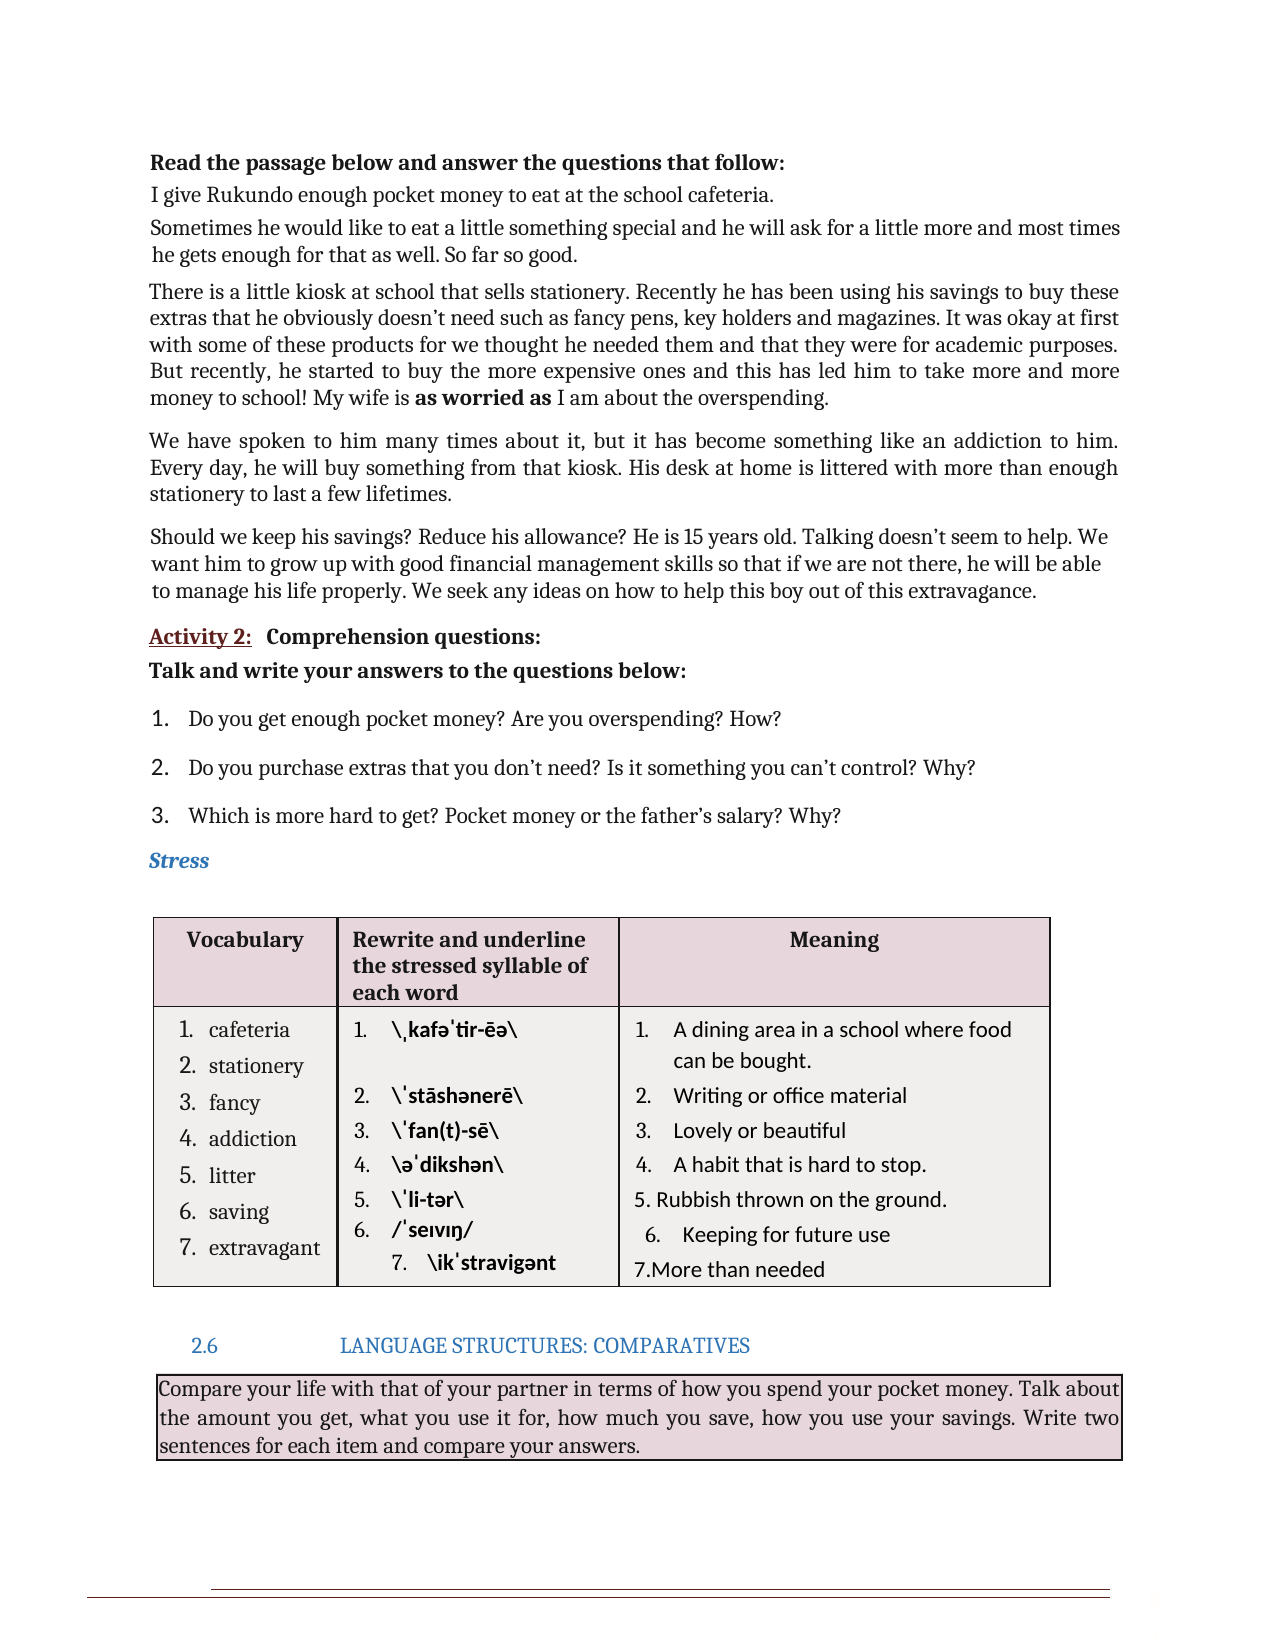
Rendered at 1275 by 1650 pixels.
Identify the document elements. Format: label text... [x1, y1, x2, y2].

table_header Rewrite and underline the stressed syllable of each word [339, 918, 618, 1006]
table_cell cafeteria stationery fancy addiction litter saving extravagant [154, 1007, 336, 1286]
text Read the passage below and answer the questions that follow: [150, 150, 1125, 176]
table_cell \ˌkafəˈtir-ēə\ \ˈstāshənerē\ \ˈfan(t)-sē\ \əˈdikshən\ \ˈli-tər\ /ˈseɪvɪŋ/ \ikˈstravigənt [339, 1007, 618, 1286]
text We have spoken to him many times about it, but it has become something like an addiction to him. Every day, he will buy something from that kiosk. His desk at home is littered with more than enough stationery to last a few lifetimes. [148, 428, 1121, 507]
text I give Rukundo enough pocket money to eat at the school cafeteria. [151, 182, 1124, 208]
subtitle Stress [149, 848, 1125, 874]
table_cell A dining area in a school where food can be bought. Writing or office material Lovely or beautiful A habit that is hard to stop. 5. Rubbish thrown on the ground. Keeping for future use 7.More than needed [620, 1007, 1049, 1286]
list Which is more hard to get? Pocket money or the father’s salary? Why? [151, 799, 1125, 830]
table_header Vocabulary [154, 918, 336, 1006]
subtitle 2.6 LANGUAGE STRUCTURES: COMPARATIVES [150, 1333, 1125, 1359]
text Sometimes he would like to eat a little something special and he will ask for a little more and most times he gets enough for that as well. So far so good. [151, 214, 1124, 268]
text Should we keep his savings? Reduce his allowance? He is 15 years old. Talking doesn’t seem to help. We want him to grow up with good financial management skills so that if we are not there, he will be able to manage his life properly. We seek any ideas on how to help this boy out of this extravagance. [151, 524, 1125, 604]
table_header Meaning [620, 918, 1049, 1006]
text Talk and write your answers to the questions below: [148, 658, 1125, 684]
text Compare your life with that of your partner in terms of how you spend your pocket money. Talk about the amount you get, what you use it for, how much you save, how you use your savings. Write two sentences for each item and compare your answers. [158, 1376, 1121, 1459]
text Activity 2: Comprehension questions: [148, 623, 1125, 650]
text There is a little kiosk at school that sells stationery. Recently he has been using his savings to buy these extras that he obviously doesn’t need such as fancy pens, key holders and magazines. It was okay at first with some of these products for we thought he needed them and that they were for academic purposes. But recently, he started to buy the more expensive ones and this has led him to take more and more money to school! My wife is as worried as I am about the overspending. [148, 279, 1121, 411]
list Do you get enough pocket money? Are you overspending? How? [151, 702, 1125, 733]
list Do you purchase extras that you don’t need? Is it something you can’t control? Why? [151, 751, 1125, 782]
